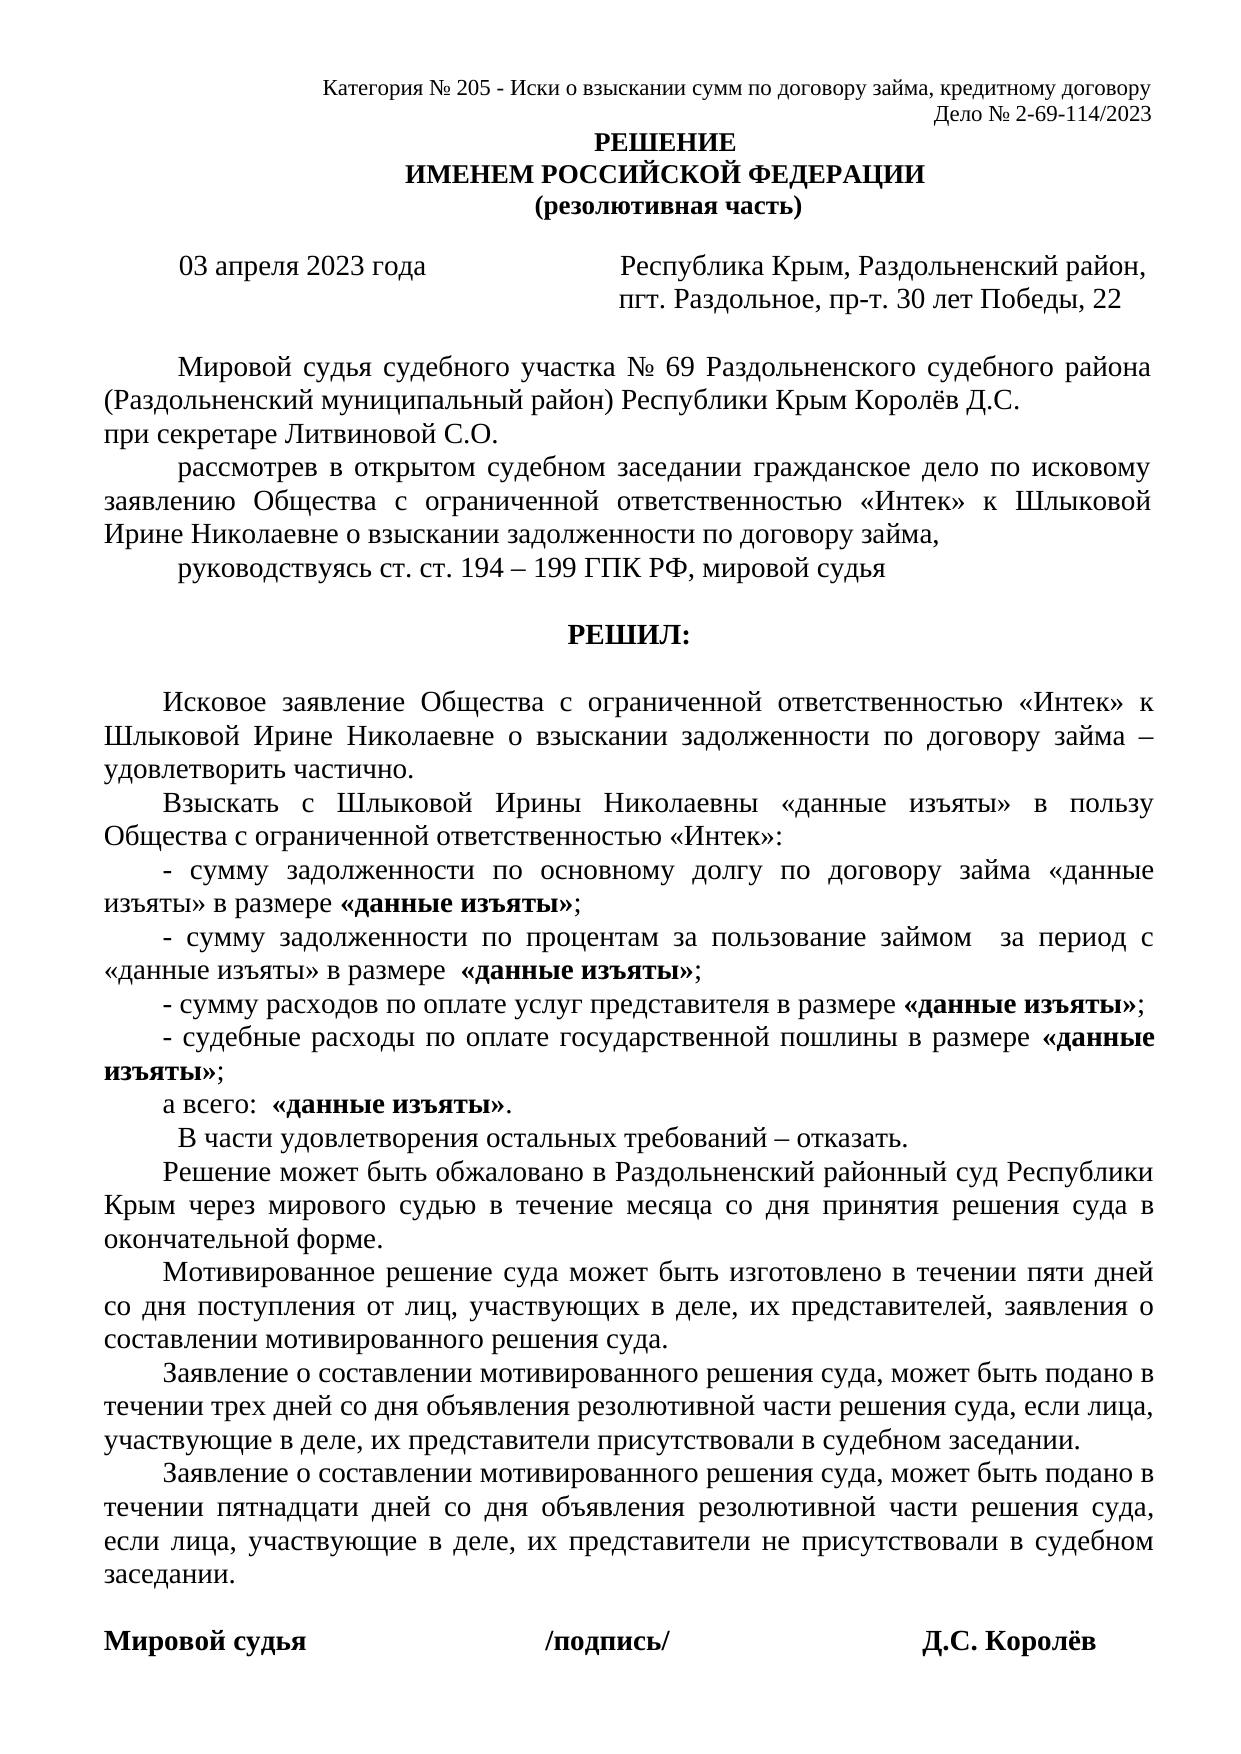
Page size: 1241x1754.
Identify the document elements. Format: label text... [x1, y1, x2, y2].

text Взыскать с Шлыковой Ирины Николаевны «данные изъяты» в пользу Общества с ограниченной ответственностью «Интек»: [103, 785, 1155, 852]
text - сумму задолженности по процентам за пользование займом за период с «данные изъяты» в размере «данные изъяты»; [103, 919, 1155, 986]
text а всего: «данные изъяты». [103, 1087, 1155, 1120]
text Дело № 2-69-114/2023 [103, 100, 1152, 127]
text - сумму расходов по оплате услуг представителя в размере «данные изъяты»; [103, 986, 1155, 1019]
text при секретаре Литвиновой С.О. [103, 416, 1152, 449]
text руководствуясь ст. ст. 194 – 199 ГПК РФ, мировой судья [103, 550, 1152, 583]
text Решение может быть обжаловано в Раздольненский районный суд Республики Крым через мирового судью в течение месяца со дня принятия решения суда в окончательной форме. [103, 1154, 1155, 1254]
text - сумму задолженности по основному долгу по договору займа «данные изъяты» в размере «данные изъяты»; [103, 852, 1155, 919]
text 03 апреля 2023 года Республика Крым, Раздольненский район, [103, 248, 1152, 282]
text - судебные расходы по оплате государственной пошлины в размере «данные изъяты»; [103, 1019, 1155, 1087]
text Категория № 205 - Иски о взыскании сумм по договору займа, кредитному договору [103, 74, 1152, 100]
text Исковое заявление Общества с ограниченной ответственностью «Интек» к Шлыковой Ирине Николаевне о взыскании задолженности по договору займа – удовлетворить частично. [103, 684, 1155, 785]
text В части удовлетворения остальных требований – отказать. [103, 1120, 1152, 1154]
text Мотивированное решение суда может быть изготовлено в течении пяти дней со дня поступления от лиц, участвующих в деле, их представителей, заявления о составлении мотивированного решения суда. [103, 1254, 1155, 1355]
text пгт. Раздольное, пр-т. 30 лет Победы, 22 [618, 282, 1152, 315]
text ИМЕНЕМ РОССИЙСКОЙ ФЕДЕРАЦИИ [103, 158, 1152, 189]
text РЕШИЛ: [103, 617, 1155, 651]
text рассмотрев в открытом судебном заседании гражданское дело по исковому заявлению Общества с ограниченной ответственностью «Интек» к Шлыковой Ирине Николаевне о взыскании задолженности по договору займа, [103, 449, 1152, 550]
text Заявление о составлении мотивированного решения суда, может быть подано в течении трех дней со дня объявления резолютивной части решения суда, если лица, участвующие в деле, их представители присутствовали в судебном заседании. [103, 1355, 1155, 1456]
text Мировой судья /подпись/ Д.С. Королёв [103, 1623, 1155, 1657]
text (резолютивная часть) [103, 189, 1152, 220]
text РЕШЕНИЕ [103, 127, 1152, 158]
text Заявление о составлении мотивированного решения суда, может быть подано в течении пятнадцати дней со дня объявления резолютивной части решения суда, если лица, участвующие в деле, их представители не присутствовали в судебном заседании. [103, 1456, 1155, 1590]
text Мировой судья судебного участка № 69 Раздольненского судебного района (Раздольненский муниципальный район) Республики Крым Королёв Д.С. [103, 349, 1152, 416]
